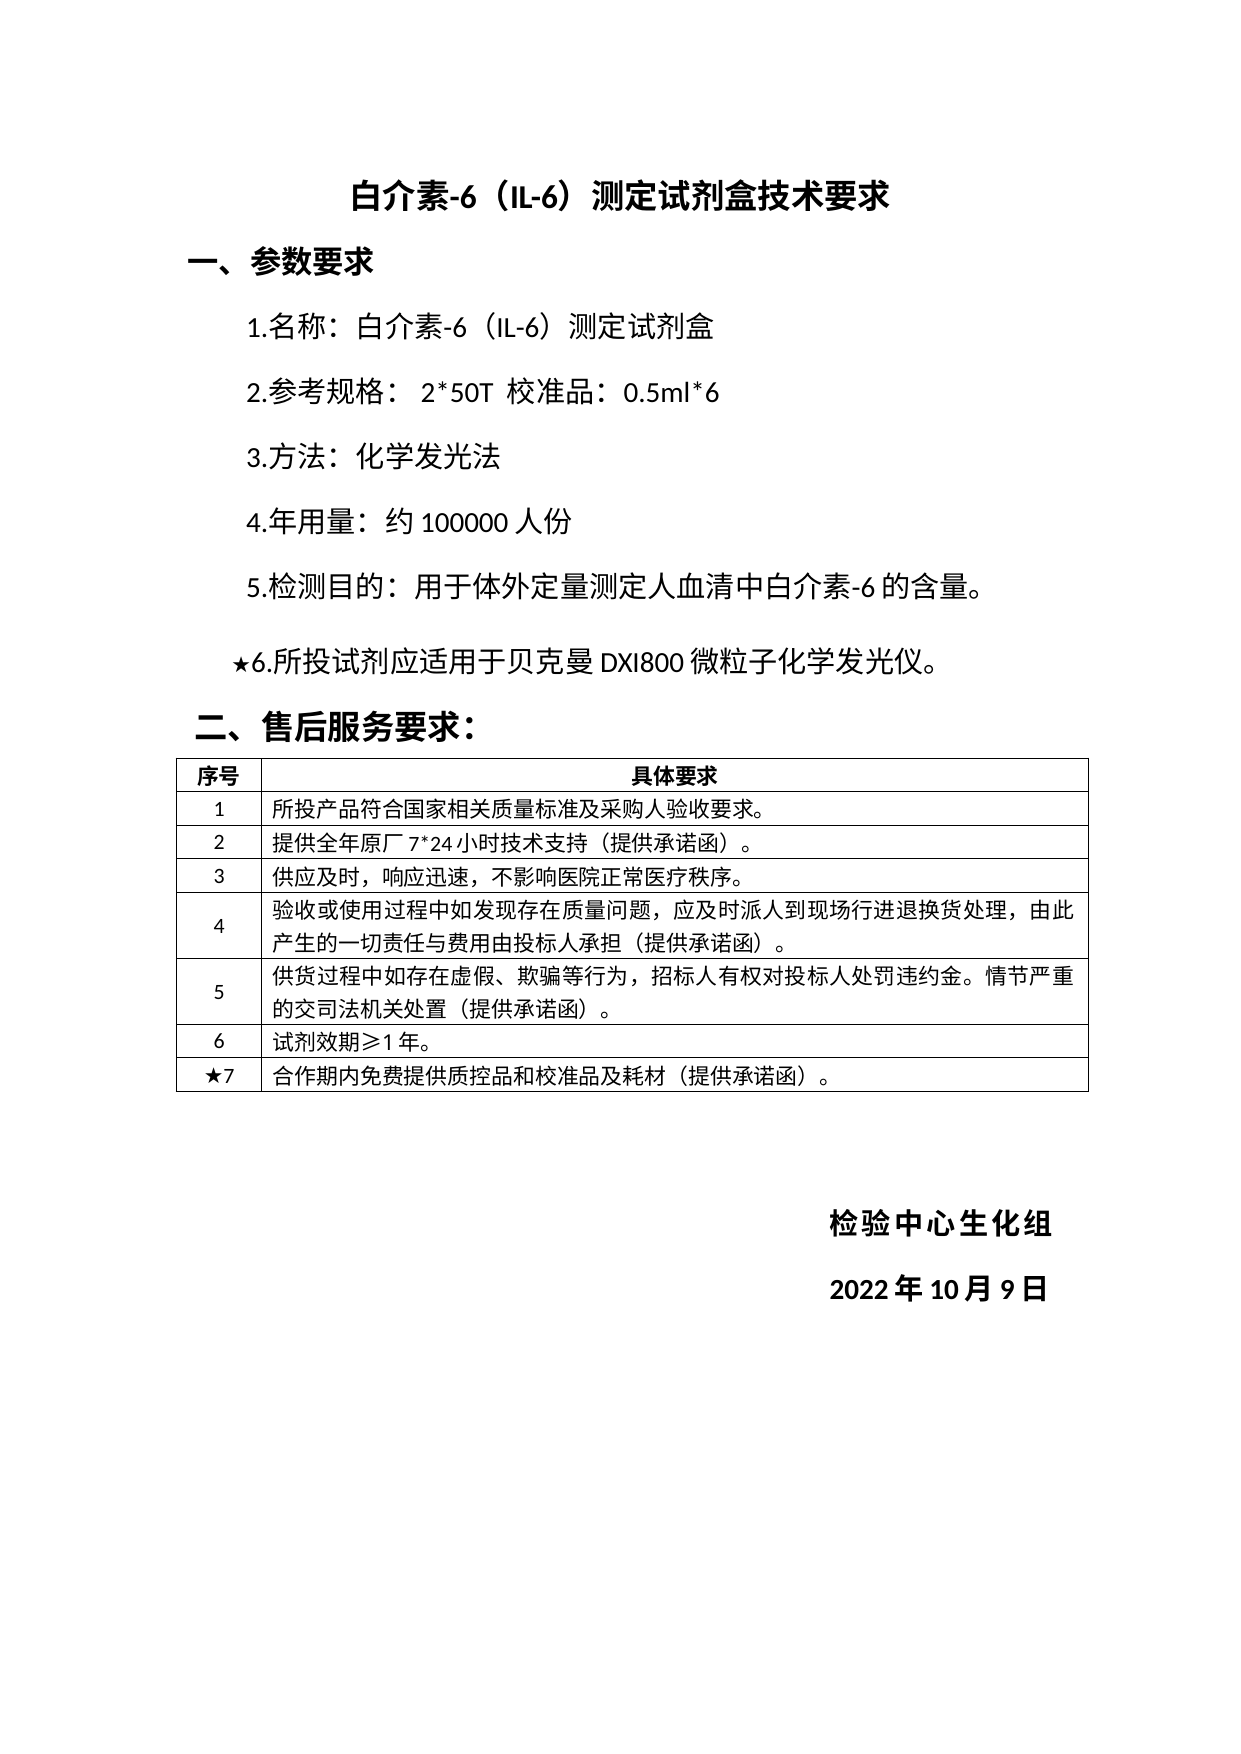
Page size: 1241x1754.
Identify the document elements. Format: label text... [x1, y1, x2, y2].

table_cell 所投产品符合国家相关质量标准及采购人验收要求。 [262, 792, 1088, 824]
table_cell 供应及时，响应迅速，不影响医院正常医疗秩序。 [262, 859, 1088, 892]
table_cell 1 [177, 792, 261, 824]
text 3.方法：化学发光法 [187, 422, 1053, 487]
table_header 具体要求 [262, 759, 1088, 791]
table_cell 供货过程中如存在虚假、欺骗等行为，招标人有权对投标人处罚违约金。情节严重的交司法机关处置（提供承诺函）。 [262, 959, 1088, 1024]
table_cell 3 [177, 859, 261, 892]
text 白介素-6（IL-6）测定试剂盒技术要求 [187, 162, 1053, 227]
text 2.参考规格： 2*50T 校准品：0.5ml*6 [187, 357, 1053, 422]
table_header 序号 [177, 759, 261, 791]
text 检验中心生化组2022年10月9日 [829, 1189, 1053, 1319]
table_cell 提供全年原厂7*24小时技术支持（提供承诺函）。 [262, 826, 1088, 858]
text 一、参数要求 [187, 227, 1053, 292]
table_cell 合作期内免费提供质控品和校准品及耗材（提供承诺函）。 [262, 1058, 1088, 1091]
table_cell 试剂效期≥1年。 [262, 1025, 1088, 1057]
text 5.检测目的：用于体外定量测定人血清中白介素-6的含量。 [187, 552, 1053, 617]
table_cell ★7 [177, 1058, 261, 1091]
text 1.名称：白介素-6（IL-6）测定试剂盒 [187, 292, 1053, 357]
text ★6.所投试剂应适用于贝克曼DXI800微粒子化学发光仪。 [187, 627, 1053, 692]
text 二、售后服务要求： [187, 692, 1053, 757]
table_cell 2 [177, 826, 261, 858]
table_cell 验收或使用过程中如发现存在质量问题，应及时派人到现场行进退换货处理，由此产生的一切责任与费用由投标人承担（提供承诺函）。 [262, 893, 1088, 958]
table_cell 4 [177, 893, 261, 958]
text 4.年用量：约100000人份 [187, 487, 1053, 552]
table_cell 5 [177, 959, 261, 1024]
table_cell 6 [177, 1025, 261, 1057]
